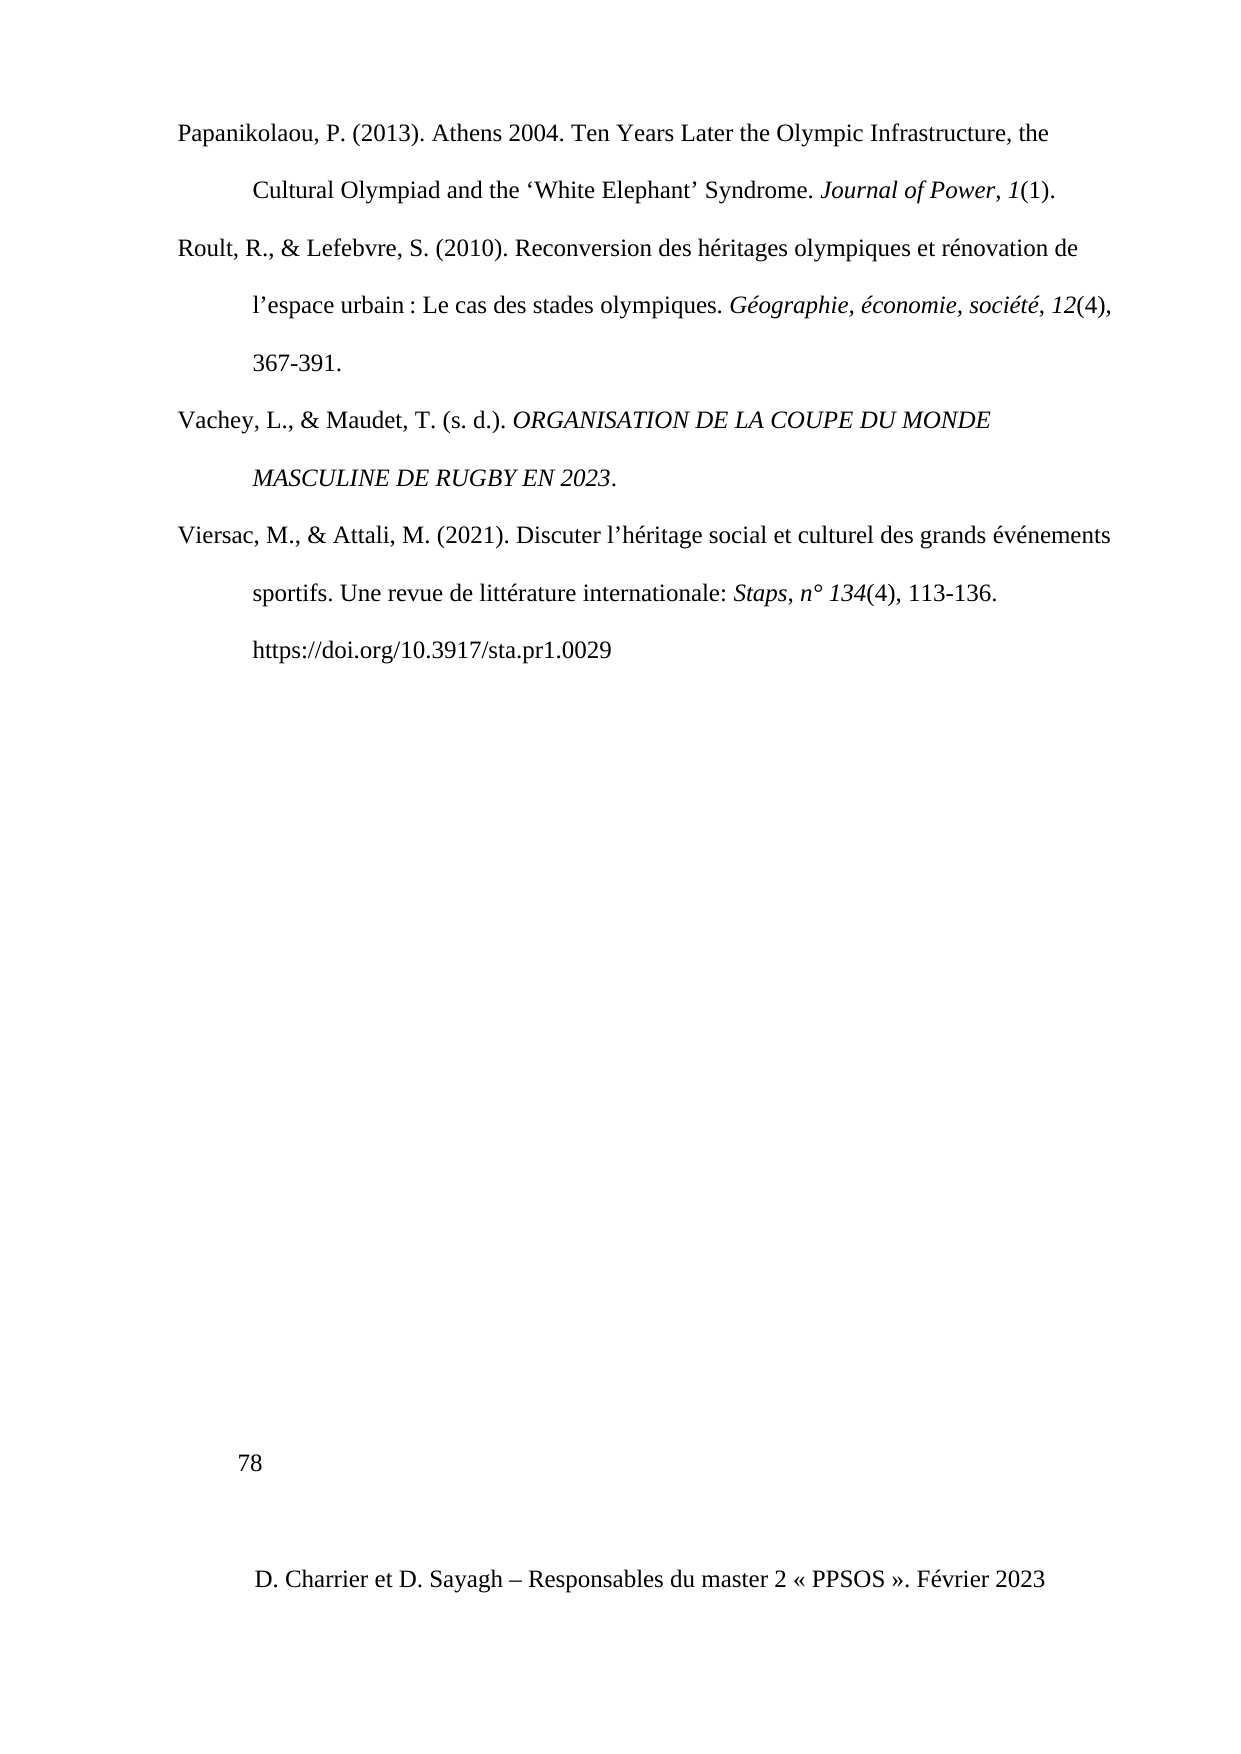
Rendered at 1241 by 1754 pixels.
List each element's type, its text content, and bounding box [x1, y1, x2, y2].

text Viersac, M., & Attali, M. (2021). Discuter l’héritage social et culturel des grands événements sportifs. Une revue de littérature internationale: Staps, n° 134(4), 113‑136. https://doi.org/10.3917/sta.pr1.0029 [177, 521, 1122, 664]
text Roult, R., & Lefebvre, S. (2010). Reconversion des héritages olympiques et rénovation de l’espace urbain : Le cas des stades olympiques. Géographie, économie, société, 12(4), 367‑391. [177, 233, 1122, 377]
text Vachey, L., & Maudet, T. (s. d.). ORGANISATION DE LA COUPE DU MONDE MASCULINE DE RUGBY EN 2023. [177, 406, 1122, 492]
text Papanikolaou, P. (2013). Athens 2004. Ten Years Later the Olympic Infrastructure, the Cultural Olympiad and the ‘White Elephant’ Syndrome. Journal of Power, 1(1). [177, 118, 1122, 204]
